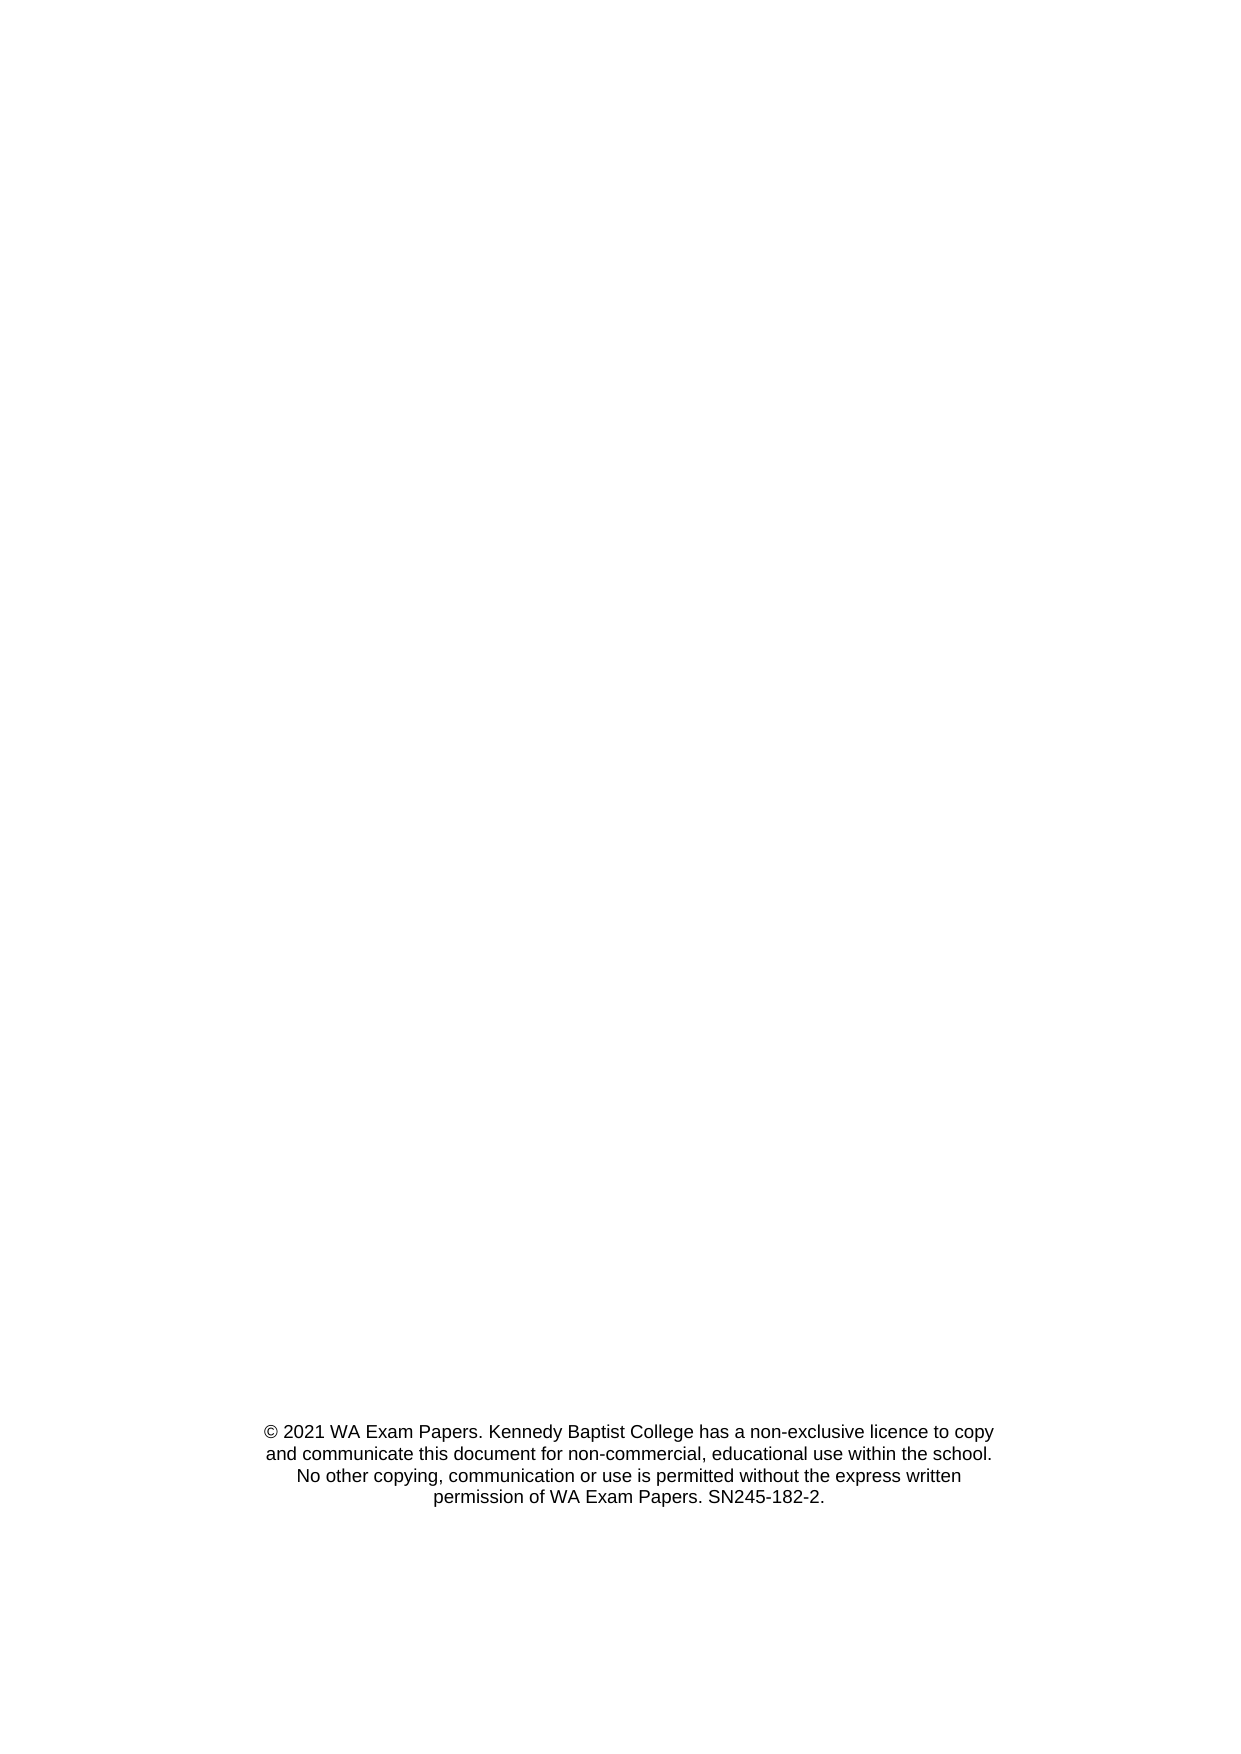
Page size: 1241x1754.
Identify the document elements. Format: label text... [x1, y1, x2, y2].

text © 2021 WA Exam Papers. Kennedy Baptist College has a non-exclusive licence to copy and communicate this document for non-commercial, educational use within the school. No other copying, communication or use is permitted without the express written permission of WA Exam Papers. SN245-182-2. [254, 1421, 1004, 1507]
